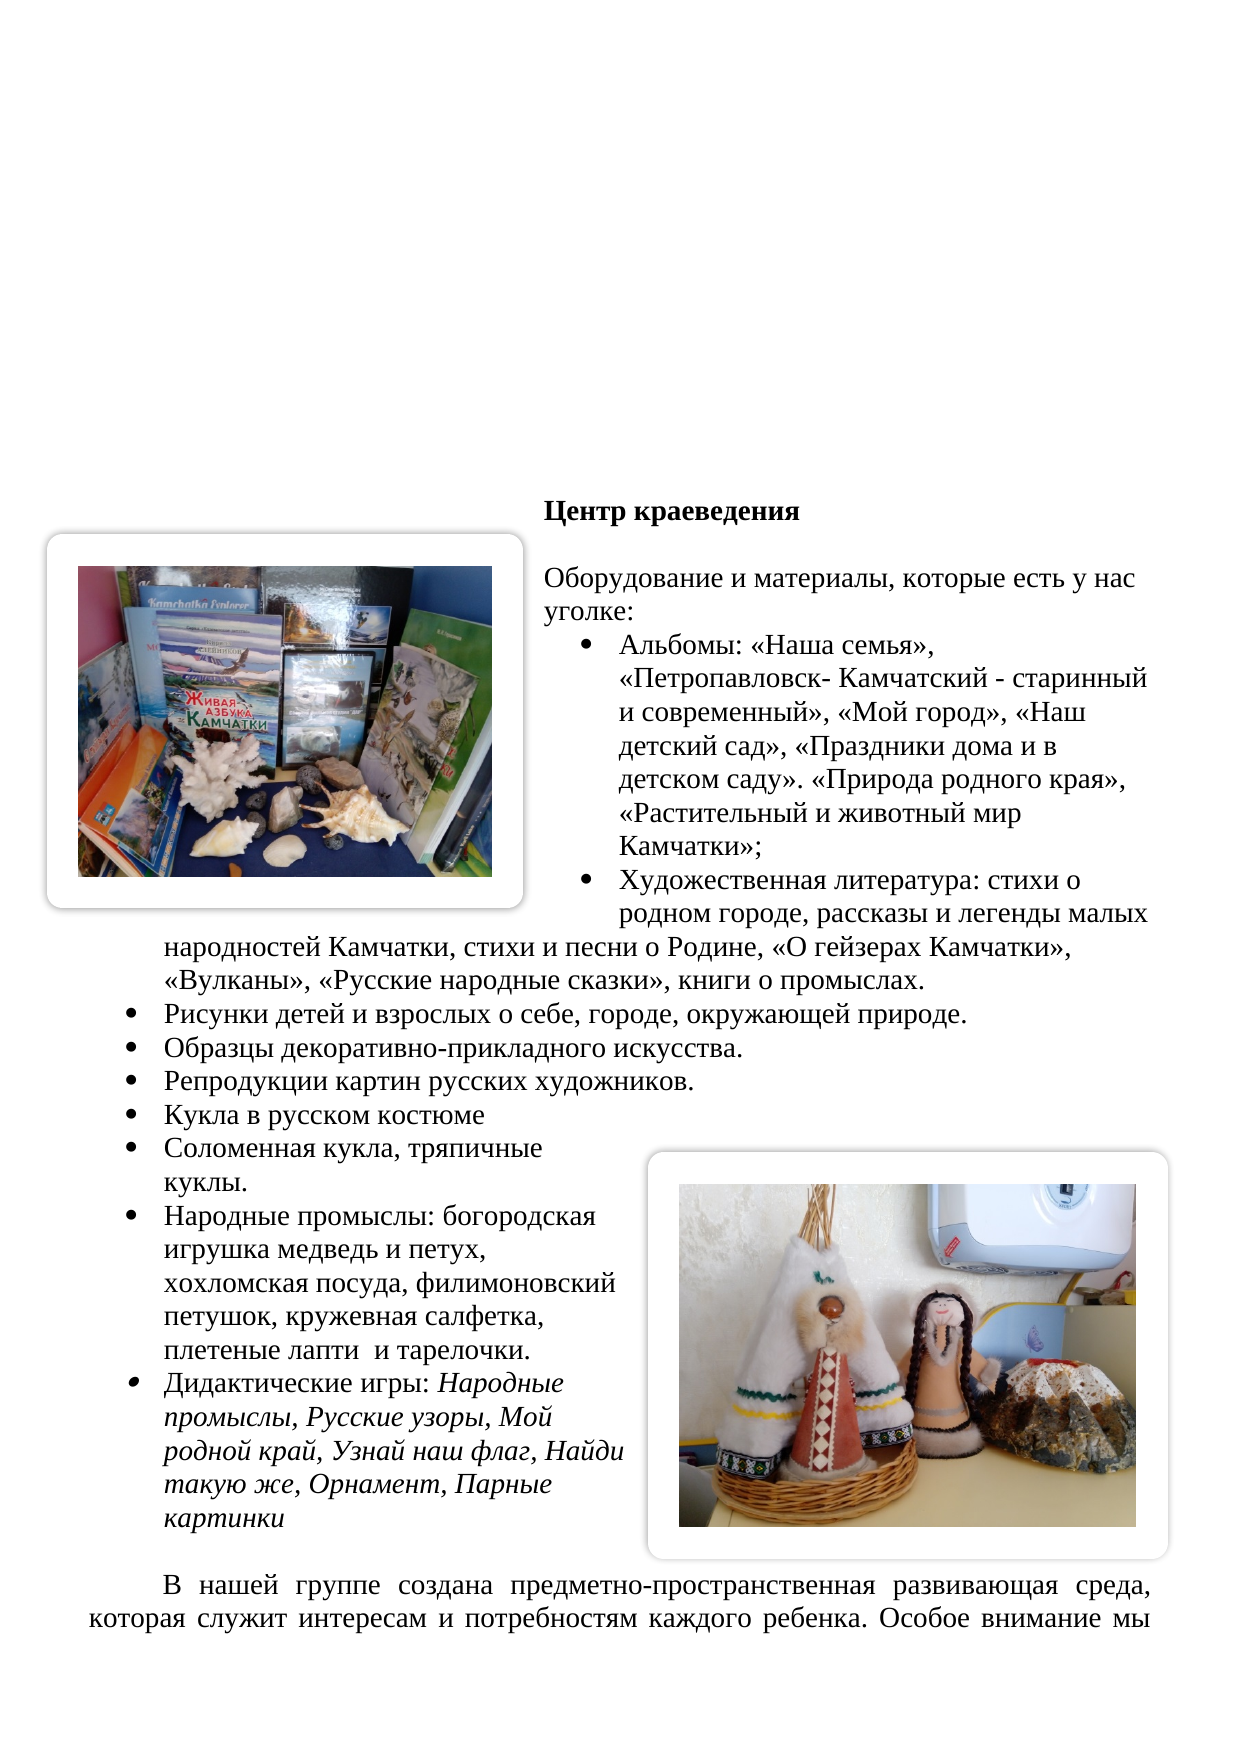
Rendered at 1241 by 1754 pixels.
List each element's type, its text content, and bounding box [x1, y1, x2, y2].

list Репродукции картин русских художников. [126, 1063, 1152, 1097]
picture [679, 1184, 1136, 1527]
text Оборудование и материалы, которые есть у нас уголке: [530, 560, 1152, 627]
list Альбомы: «Наша семья», «Петропавловск- Камчатский - старинный и современный», «Мой город», «Наш детский сад», «Праздники дома и в детском саду». «Природа родного края», «Растительный и животный мир Камчатки»; [530, 627, 1152, 862]
list Народные промыслы: богородская игрушка медведь и петух, хохломская посуда, филимоновский петушок, кружевная салфетка, плетеные лапти и тарелочки. [126, 1198, 642, 1366]
list Дидактические игры: Народные промыслы, Русские узоры, Мой родной край, Узнай наш флаг, Найди такую же, Орнамент, Парные картинки [126, 1366, 642, 1533]
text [89, 1567, 1152, 1634]
picture [78, 566, 492, 877]
text Центр краеведения [89, 493, 1152, 526]
list Соломенная кукла, тряпичные куклы. [126, 1131, 1152, 1198]
list Рисунки детей и взрослых о себе, городе, окружающей природе. [126, 996, 1152, 1030]
list Художественная литература: стихи о родном городе, рассказы и легенды малых народностей Камчатки, стихи и песни о Родине, «О гейзерах Камчатки», «Вулканы», «Русские народные сказки», книги о промыслах. [126, 862, 1152, 996]
list Кукла в русском костюме [126, 1097, 1152, 1131]
list Образцы декоративно-прикладного искусства. [126, 1030, 1152, 1063]
